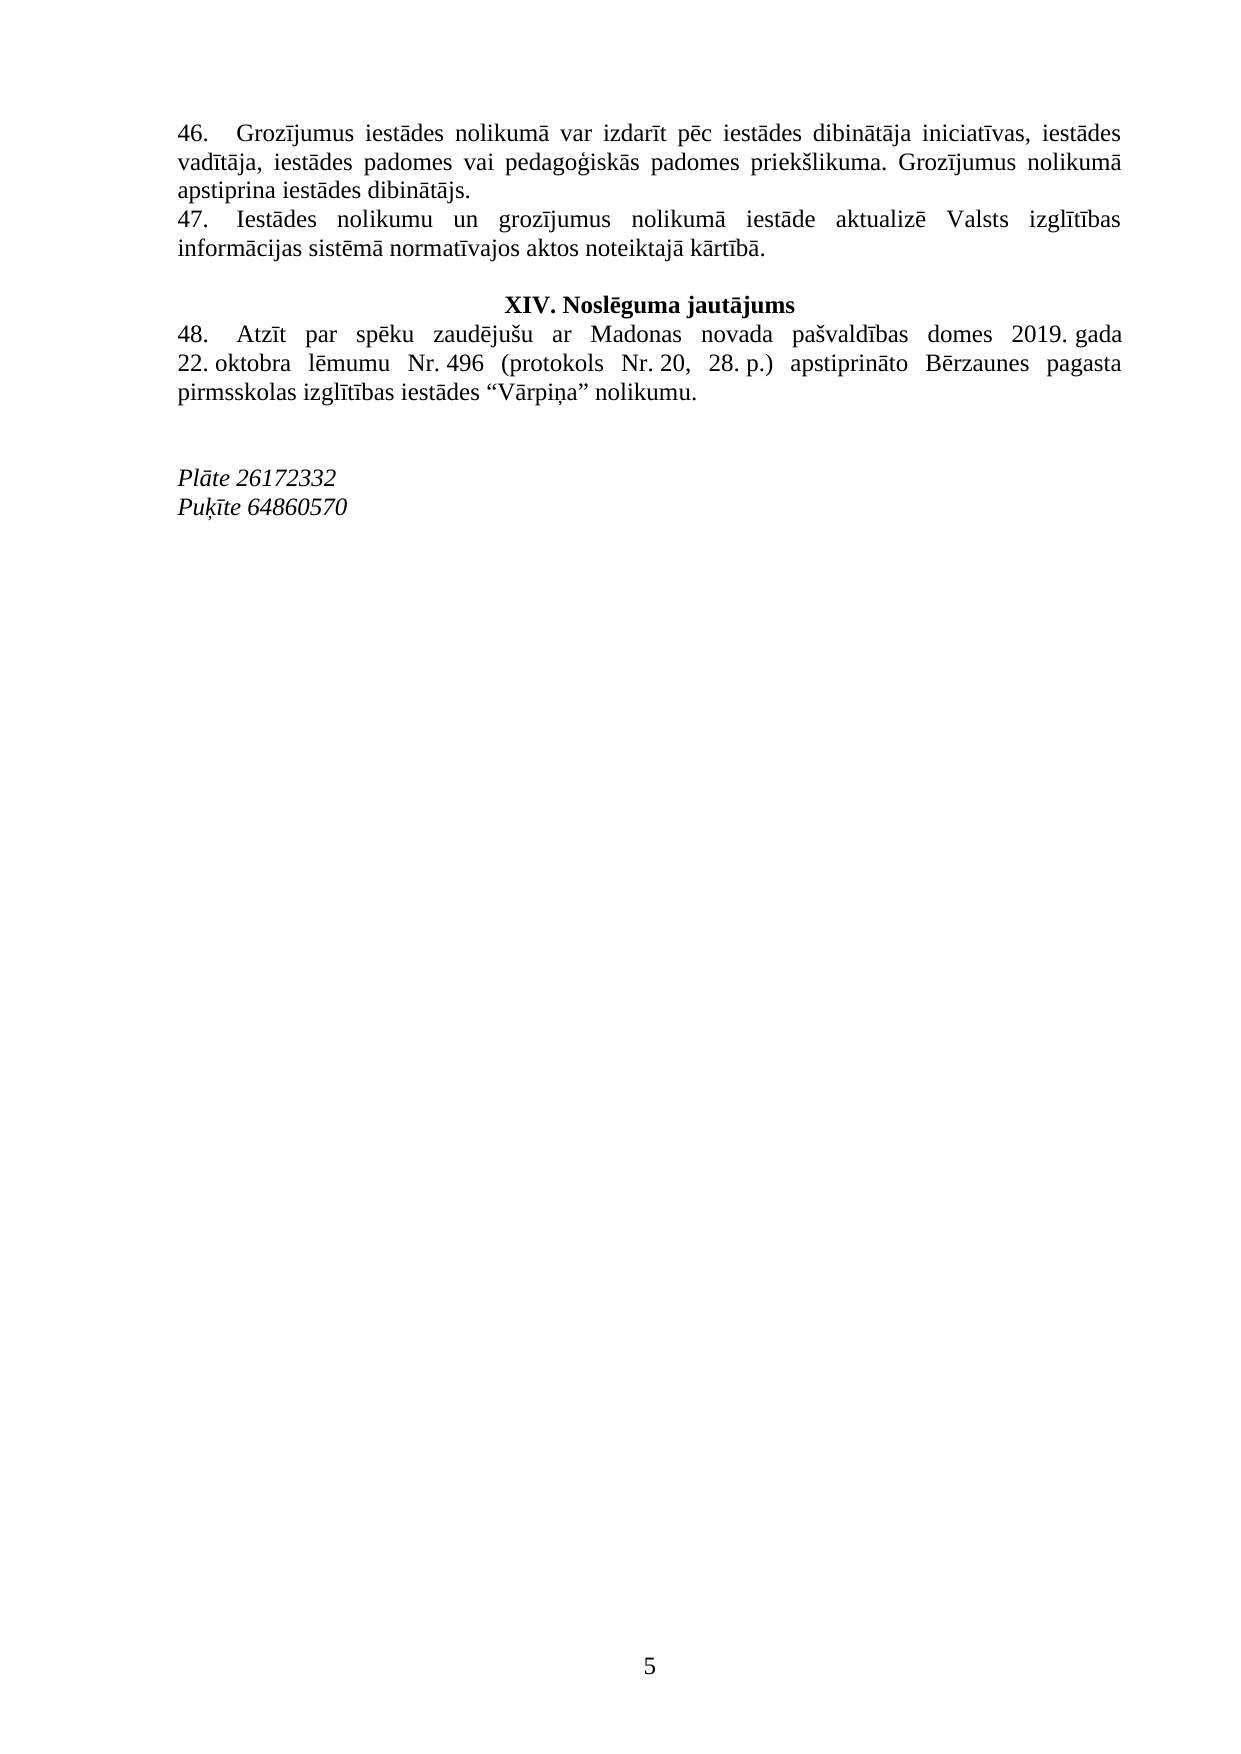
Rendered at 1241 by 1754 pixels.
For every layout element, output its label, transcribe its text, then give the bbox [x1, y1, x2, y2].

list XIV. Noslēguma jautājums [177, 291, 1122, 319]
text Puķīte 64860570 [177, 492, 1122, 521]
text Plāte 26172332 [177, 463, 1122, 492]
list Grozījumus iestādes nolikumā var izdarīt pēc iestādes dibinātāja iniciatīvas, iestādes vadītāja, iestādes padomes vai pedagoģiskās padomes priekšlikuma. Grozījumus nolikumā apstiprina iestādes dibinātājs. [177, 118, 1122, 204]
list Atzīt par spēku zaudējušu ar Madonas novada pašvaldības domes 2019. gada 22. oktobra lēmumu Nr. 496 (protokols Nr. 20, 28. p.) apstiprināto Bērzaunes pagasta pirmsskolas izglītības iestādes “Vārpiņa” nolikumu. [177, 319, 1122, 406]
list Iestādes nolikumu un grozījumus nolikumā iestāde aktualizē Valsts izglītības informācijas sistēmā normatīvajos aktos noteiktajā kārtībā. [177, 204, 1122, 262]
